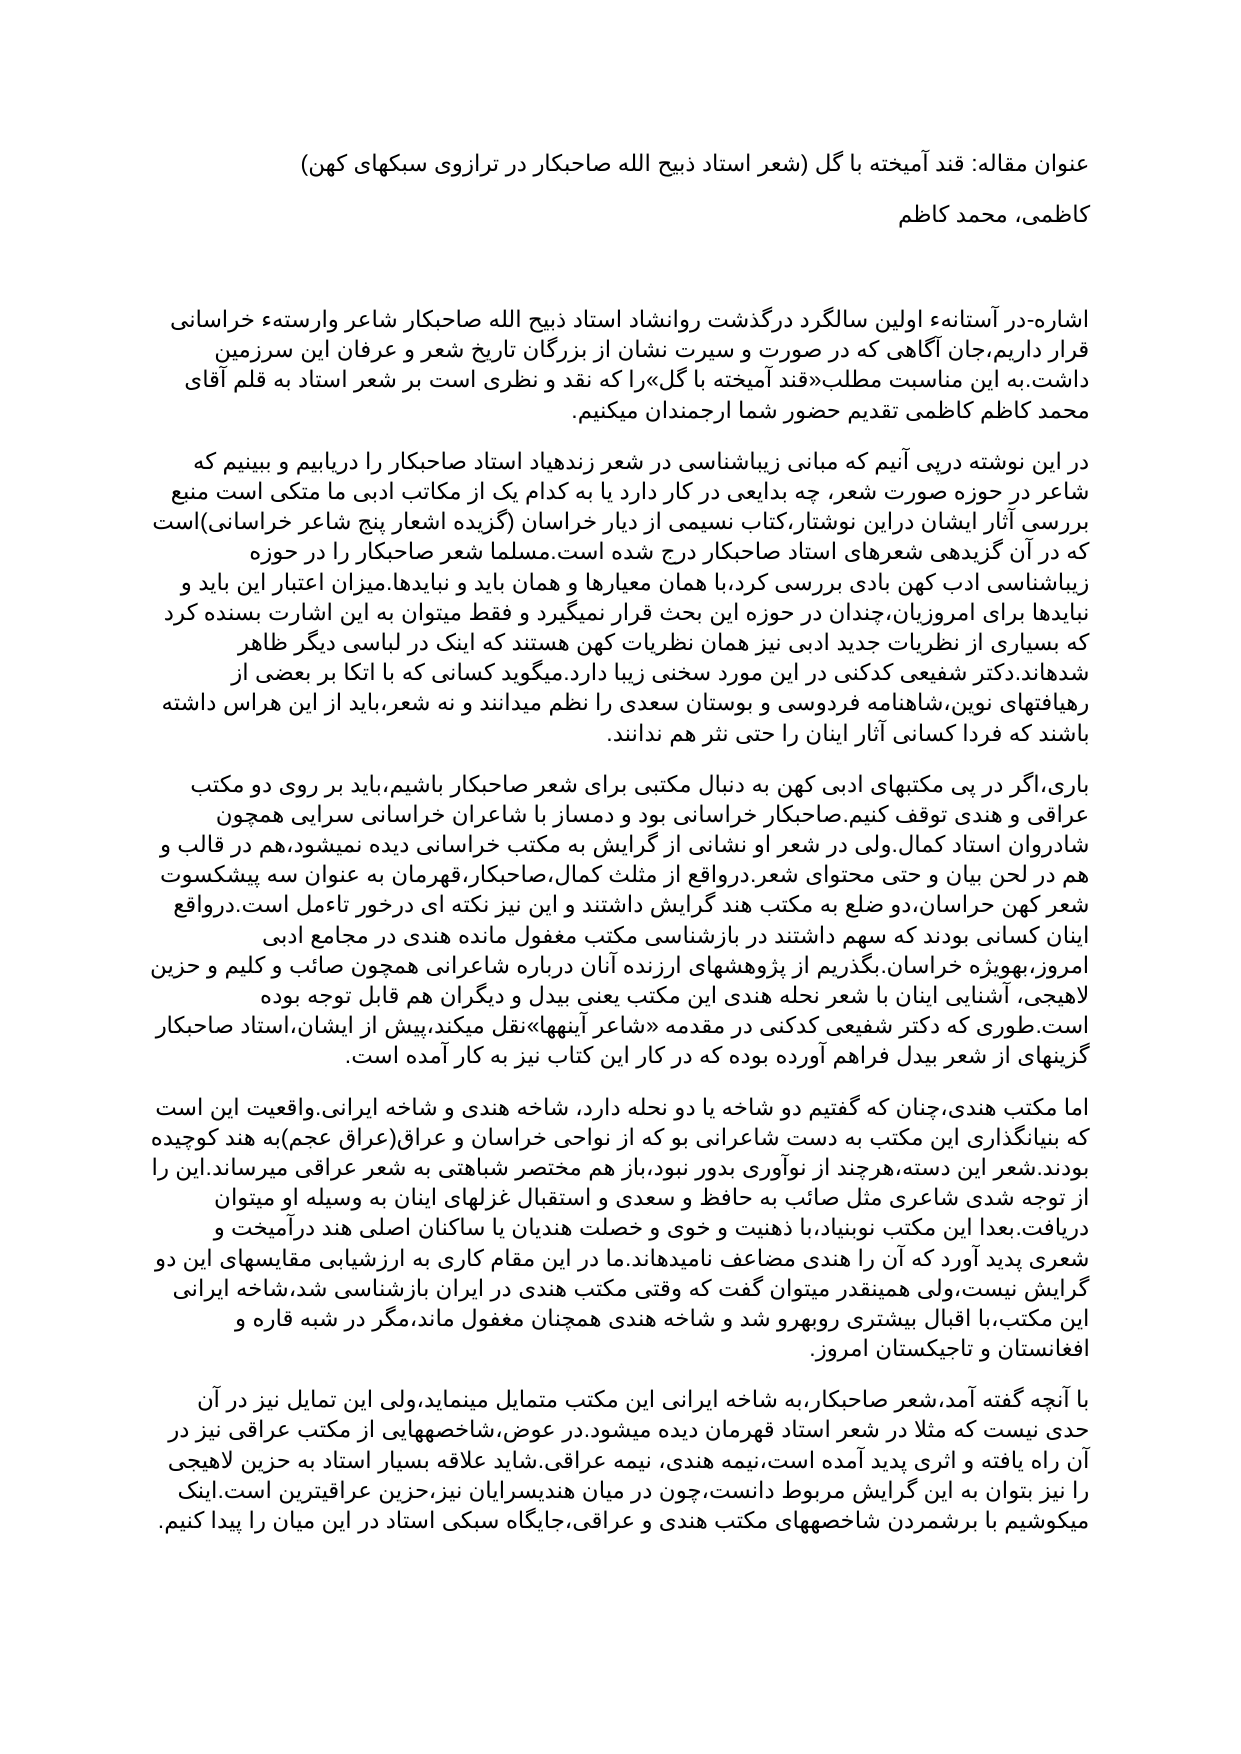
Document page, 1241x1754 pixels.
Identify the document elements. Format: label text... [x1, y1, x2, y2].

text باری،اگر در پی مکتبهای ادبی کهن به دنبال مکتبی برای‏ شعر صاحبکار باشیم،باید بر روی دو مکتب عراقی و هندی توقف‏ کنیم.صاحبکار خراسانی بود و دمساز با شاعران خراسانی سرایی‏ همچون شادروان استاد کمال.ولی در شعر او نشانی از گرایش به‏ مکتب خراسانی دیده نمی‏شود،هم در قالب و هم در لحن بیان و حتی محتوای شعر.درواقع از مثلث کمال،صاحبکار،قهرمان به‏ عنوان سه پیشکسوت شعر کهن حراسان،دو ضلع به مکتب هند گرایش داشتند و این نیز نکته ای درخور تاءمل است.درواقع اینان‏ کسانی بودند که سهم داشتند در بازشناسی مکتب مغفول مانده‏ هندی در مجامع ادبی امروز،به‏ویژه خراسان.بگذریم از پژوهشهای‏ ارزنده آنان درباره شاعرانی همچون صائب و کلیم و حزین لاهیجی، آشنایی اینان با شعر نحله هندی این مکتب یعنی بیدل و دیگران‏ هم قابل توجه بوده است.طوری که دکتر شفیعی کدکنی در مقدمه‏ «شاعر آینه‏ها»نقل می‏کند،پیش از ایشان،استاد صاحبکار گزینه‏ای‏ از شعر بیدل فراهم آورده بوده که در کار این کتاب نیز به کار آمده‏ است. [150, 771, 1090, 1069]
text کاظمی، محمد کاظم [150, 201, 1090, 227]
text اما مکتب هندی،چنان که گفتیم دو شاخه یا دو نحله دارد، شاخه هندی و شاخه ایرانی.واقعیت این است که بنیان‏گذاری این‏ مکتب به دست شاعرانی بو که از نواحی خراسان و عراق(عراق‏ عجم)به هند کوچیده بودند.شعر این دسته،هرچند از نوآوری بدور نبود،باز هم مختصر شباهتی به شعر عراقی می‏رساند.این را از توجه شدی شاعری مثل صائب به حافظ و سعدی و استقبال غزلهای‏ اینان به وسیله او می‏توان دریافت.بعدا این مکتب نوبنیاد،با ذهنیت‏ و خوی و خصلت هندیان یا ساکنان اصلی هند درآمیخت و شعری‏ پدید آورد که آن را هندی مضاعف نامیده‏اند.ما در این مقام کاری‏ به ارزشیابی مقایسه‏ای این دو گرایش نیست،ولی همین‏قدر می‏توان‏ گفت که وقتی مکتب هندی در ایران بازشناسی شد،شاخه ایرانی‏ این مکتب،با اقبال بیشتری روبه‏رو شد و شاخه هندی همچنان‏ مغفول ماند،مگر در شبه قاره و افغانستان و تاجیکستان امروز. [150, 1093, 1090, 1361]
text اشاره-در آستانهء اولین سالگرد درگذشت روانشاد استاد ذبیح الله صاحبکار شاعر وارستهء خراسانی قرار داریم،جان‏ آگاهی که در صورت و سیرت نشان از بزرگان تاریخ شعر و عرفان این سرزمین داشت.به این مناسبت مطلب«قند آمیخته با گل»را که نقد و نظری است بر شعر استاد به قلم آقای محمد کاظم کاظمی تقدیم حضور شما ارجمندان می‏کنیم. [150, 306, 1090, 423]
text با آنچه گفته آمد،شعر صاحبکار،به شاخه ایرانی این مکتب‏ متمایل می‏نماید،ولی این تمایل نیز در آن حدی نیست که مثلا در شعر استاد قهرمان دیده می‏شود.در عوض،شاخصه‏هایی از مکتب عراقی نیز در آن راه یافته و اثری پدید آمده است،نیمه هندی، نیمه عراقی.شاید علاقه بسیار استاد به حزین لاهیجی را نیز بتوان‏ به این گرایش مربوط دانست،چون در میان هندی‏سرایان نیز،حزین‏ عراقی‏ترین است.اینک می‏کوشیم با برشمردن شاخصه‏های مکتب‏ هندی و عراقی،جایگاه سبکی استاد در این میان را پیدا کنیم. [150, 1386, 1090, 1533]
text در این نوشته درپی آنیم که مبانی زیباشناسی در شعر زنده‏یاد استاد صاحبکار را دریابیم و ببینیم که شاعر در حوزه صورت شعر، چه بدایعی در کار دارد یا به کدام یک از مکاتب ادبی ما متکی است‏ منبع بررسی آثار ایشان دراین نوشتار،کتاب نسیمی از دیار خراسان‏ (گزیده اشعار پنج شاعر خراسانی)است که در آن گزیده‏ی شعرهای‏ استاد صاحبکار درج شده است.مسلما شعر صاحبکار را در حوزه‏ زیباشناسی ادب کهن بادی بررسی کرد،با همان معیارها و همان باید و نبایدها.میزان اعتبار این باید و نبایدها برای امروزیان،چندان در حوزه این بحث قرار نمی‏گیرد و فقط می‏توان به این اشارت بسنده‏ کرد که بسیاری از نظریات جدید ادبی نیز همان نظریات کهن هستند که اینک در لباسی دیگر ظاهر شده‏اند.دکتر شفیعی کدکنی در این‏ مورد سخنی زیبا دارد.می‏گوید کسانی که با اتکا بر بعضی از رهیافتهای نوین،شاهنامه فردوسی و بوستان سعدی را نظم می‏دانند و نه شعر،باید از این هراس داشته باشند که فردا کسانی آثار اینان‏ را حتی نثر هم ندانند. [150, 448, 1090, 746]
text عنوان مقاله: قند آمیخته با گل (شعر استاد ذبیح الله صاحبکار در ترازوی سبکهای کهن) [150, 150, 1090, 176]
